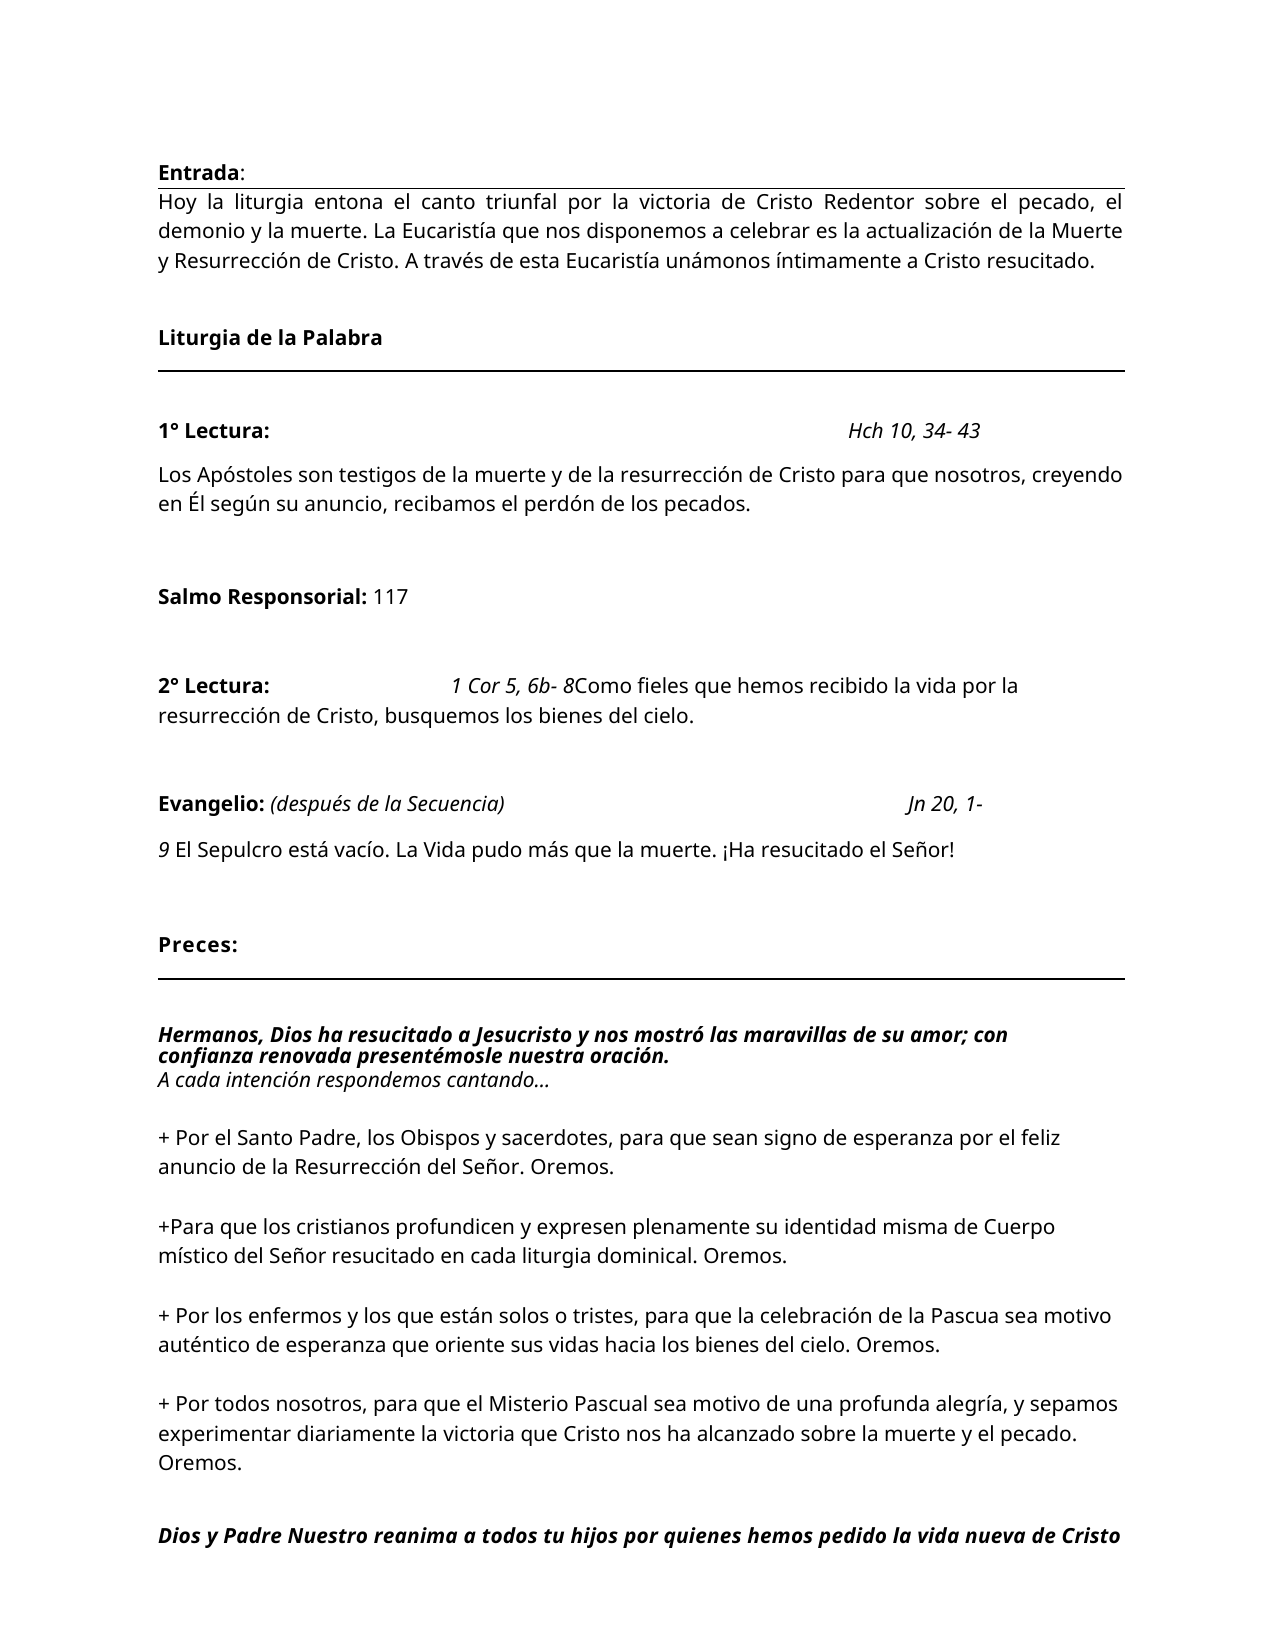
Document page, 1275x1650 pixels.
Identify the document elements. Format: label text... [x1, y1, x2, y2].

text Preces: [158, 934, 1124, 957]
text Liturgia de la Palabra [158, 327, 1124, 350]
text Evangelio: (después de la Secuencia) Jn 20, 1- 9 El Sepulcro está vacío. La Vida pudo más que la muerte. ¡Ha resucitado el Señor! [158, 775, 997, 866]
text + Por todos nosotros, para que el Misterio Pascual sea motivo de una profunda alegría, y sepamos experimentar diariamente la victoria que Cristo nos ha alcanzado sobre la muerte y el pecado. Oremos. [158, 1388, 1124, 1476]
text + Por el Santo Padre, los Obispos y sacerdotes, para que sean signo de esperanza por el feliz anuncio de la Resurrección del Señor. Oremos. [158, 1122, 1124, 1181]
text Los Apóstoles son testigos de la muerte y de la resurrección de Cristo para que nosotros, creyendo en Él según su anuncio, recibamos el perdón de los pecados. [158, 459, 1124, 518]
text 1° Lectura: Hch 10, 34- 43 [158, 420, 1124, 443]
text Salmo Responsorial: 117 [158, 586, 1124, 609]
text Hoy la liturgia entona el canto triunfal por la victoria de Cristo Redentor sobre el pecado, el demonio y la muerte. La Eucaristía que nos disponemos a celebrar es la actualización de la Muerte y Resurrección de Cristo. A través de esta Eucaristía unámonos íntimamente a Cristo resucitado. [158, 189, 1124, 274]
text Dios y Padre Nuestro reanima a todos tu hijos por quienes hemos pedido la vida nueva de Cristo [158, 1525, 1124, 1548]
text A cada intención respondemos cantando... [158, 1070, 1124, 1092]
text Hermanos, Dios ha resucitado a Jesucristo y nos mostró las maravillas de su amor; con confianza renovada presentémosle nuestra oración. [158, 1026, 1042, 1067]
text +Para que los cristianos profundicen y expresen plenamente su identidad misma de Cuerpo místico del Señor resucitado en cada liturgia dominical. Oremos. [158, 1211, 1124, 1269]
text 2° Lectura: 1 Cor 5, 6b- 8Como fieles que hemos recibido la vida por la resurrección de Cristo, busquemos los bienes del cielo. [158, 670, 1124, 729]
text + Por los enfermos y los que están solos o tristes, para que la celebración de la Pascua sea motivo auténtico de esperanza que oriente sus vidas hacia los bienes del cielo. Oremos. [158, 1299, 1124, 1358]
text Entrada: [158, 162, 1124, 184]
